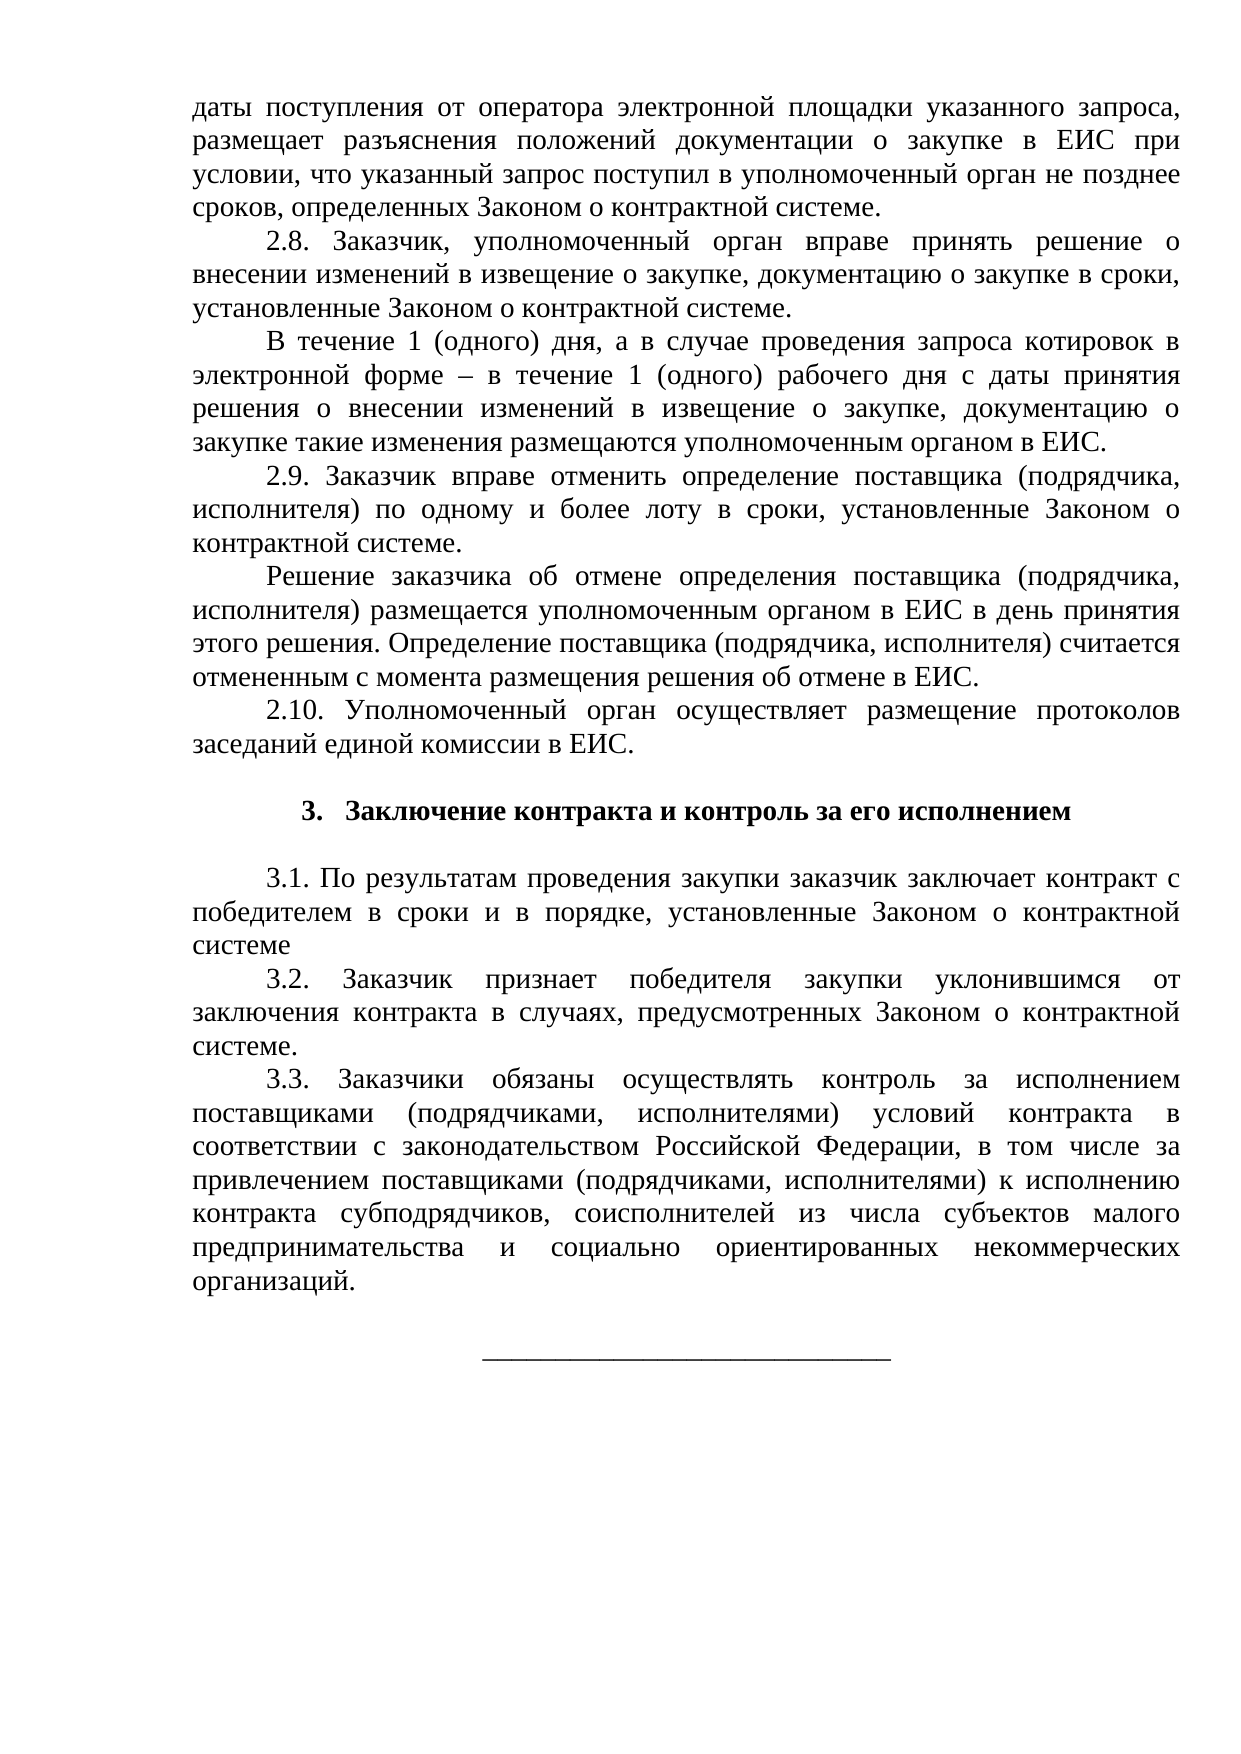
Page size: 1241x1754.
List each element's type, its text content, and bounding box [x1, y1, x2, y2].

text 3.1. По результатам проведения закупки заказчик заключает контракт с победителем в сроки и в порядке, установленные Законом о контрактной системе [192, 860, 1181, 961]
text 2.8. Заказчик, уполномоченный орган вправе принять решение о внесении изменений в извещение о закупке, документацию о закупке в сроки, установленные Законом о контрактной системе. [192, 223, 1181, 323]
list Заключение контракта и контроль за его исполнением [192, 793, 1181, 827]
text 2.10. Уполномоченный орган осуществляет размещение протоколов заседаний единой комиссии в ЕИС. [192, 692, 1181, 759]
text В течение 1 (одного) дня, а в случае проведения запроса котировок в электронной форме – в течение 1 (одного) рабочего дня с даты принятия решения о внесении изменений в извещение о закупке, документацию о закупке такие изменения размещаются уполномоченным органом в ЕИС. [192, 323, 1181, 458]
text 3.2. Заказчик признает победителя закупки уклонившимся от заключения контракта в случаях, предусмотренных Законом о контрактной системе. [192, 961, 1181, 1061]
text 2.9. Заказчик вправе отменить определение поставщика (подрядчика, исполнителя) по одному и более лоту в сроки, установленные Законом о контрактной системе. [192, 458, 1181, 558]
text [192, 89, 1181, 223]
text ____________________________ [192, 1330, 1181, 1363]
text 3.3. Заказчики обязаны осуществлять контроль за исполнением поставщиками (подрядчиками, исполнителями) условий контракта в соответствии с законодательством Российской Федерации, в том числе за привлечением поставщиками (подрядчиками, исполнителями) к исполнению контракта субподрядчиков, соисполнителей из числа субъектов малого предпринимательства и социально ориентированных некоммерческих организаций. [192, 1061, 1181, 1296]
text Решение заказчика об отмене определения поставщика (подрядчика, исполнителя) размещается уполномоченным органом в ЕИС в день принятия этого решения. Определение поставщика (подрядчика, исполнителя) считается отмененным с момента размещения решения об отмене в ЕИС. [192, 558, 1181, 692]
